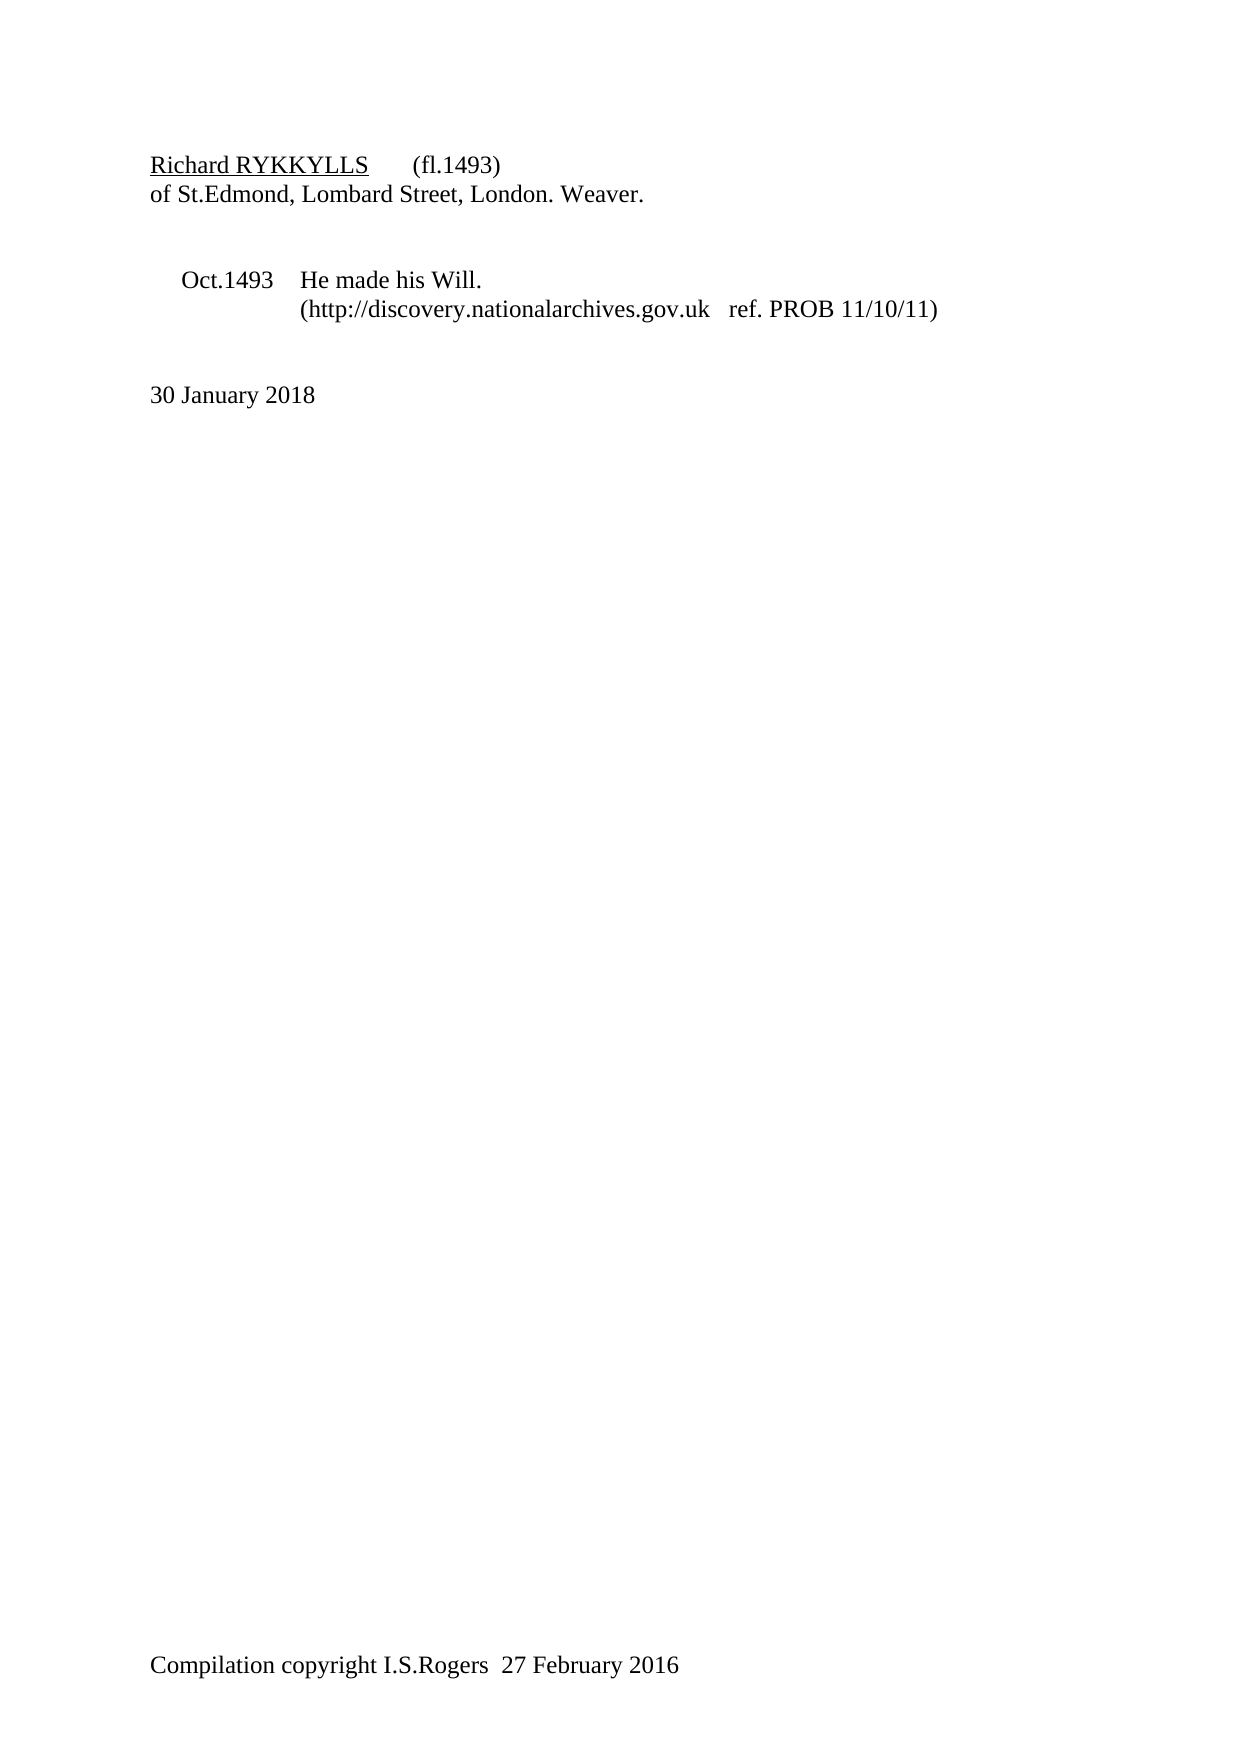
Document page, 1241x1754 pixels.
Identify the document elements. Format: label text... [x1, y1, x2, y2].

text 30 January 2018 [150, 380, 1090, 409]
text (http://discovery.nationalarchives.gov.uk ref. PROB 11/10/11) [150, 294, 1090, 322]
text Oct.1493 He made his Will. [150, 265, 1090, 294]
text of St.Edmond, Lombard Street, London. Weaver. [150, 179, 1090, 207]
text Richard RYKKYLLS (fl.1493) [150, 150, 1090, 179]
